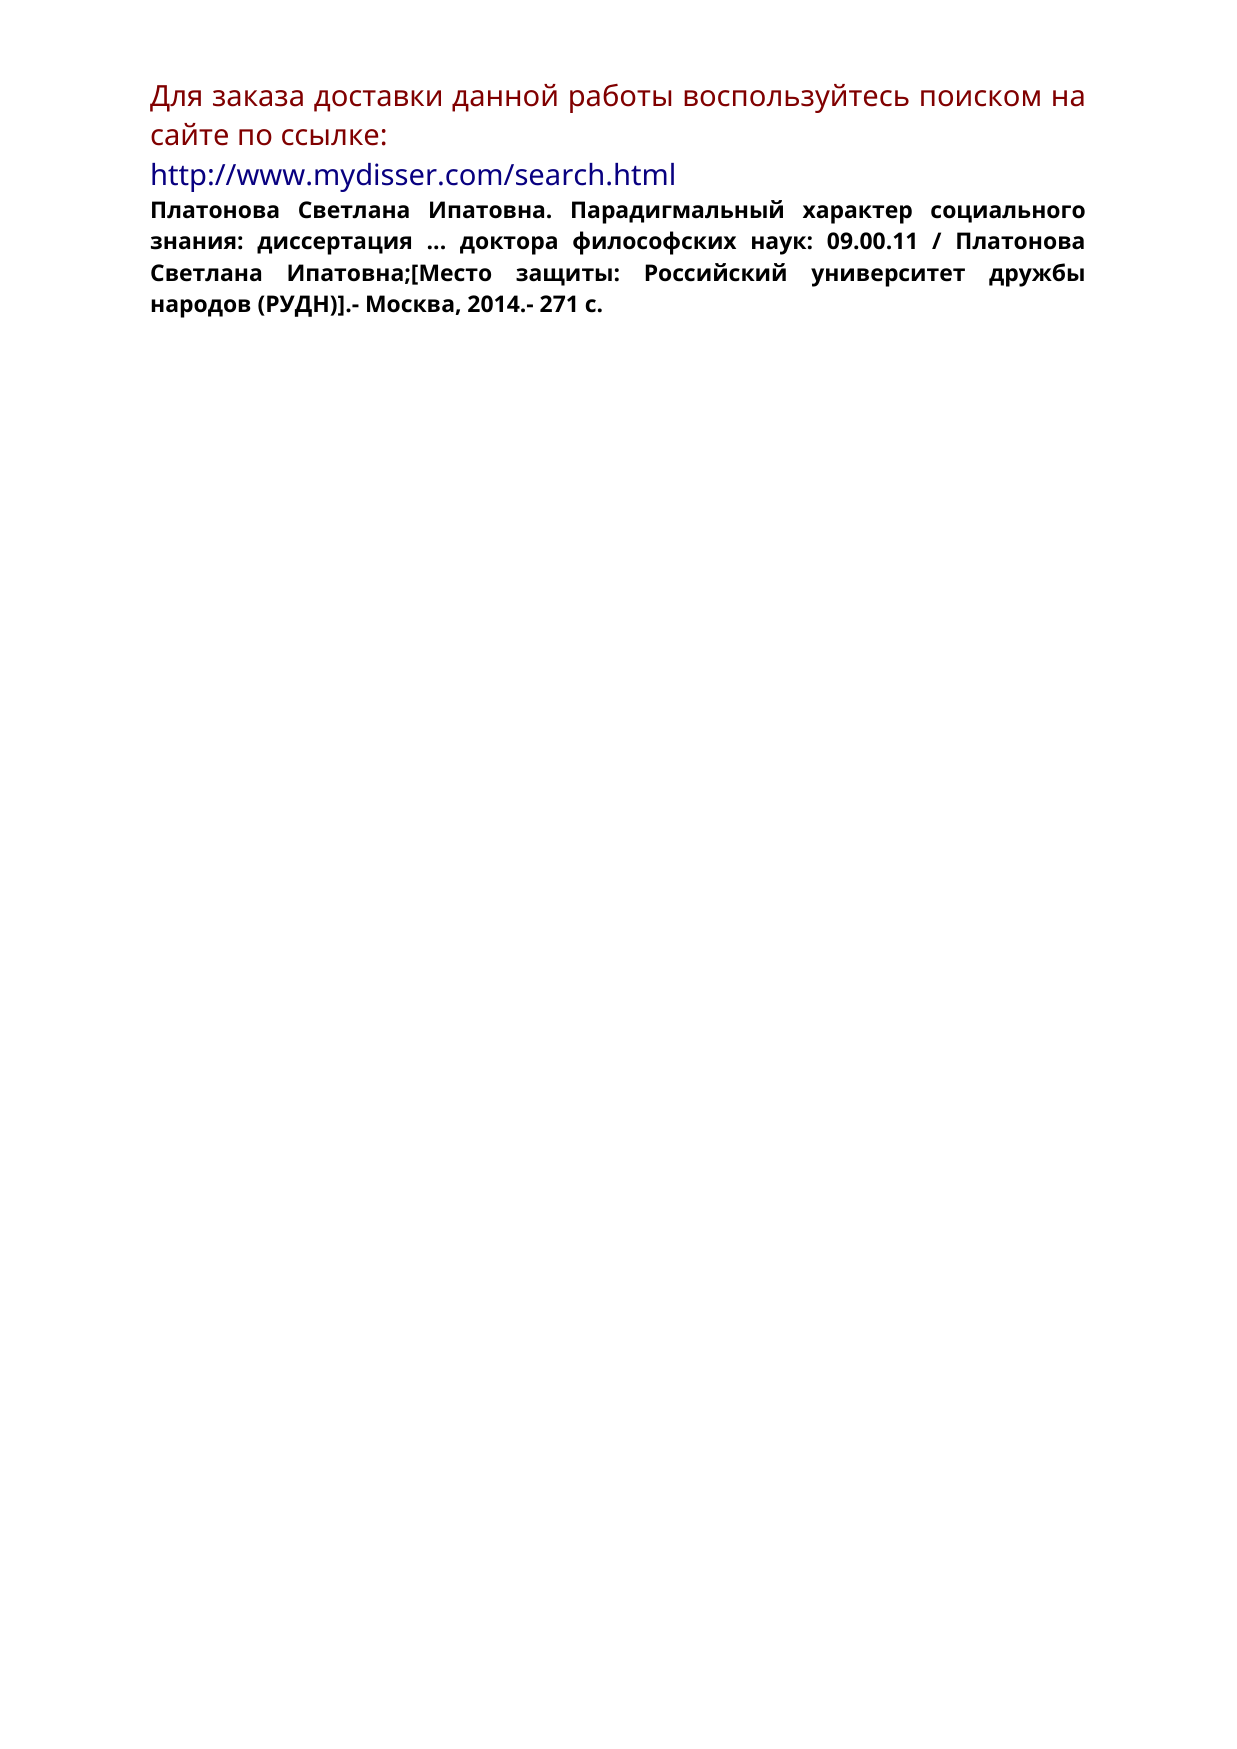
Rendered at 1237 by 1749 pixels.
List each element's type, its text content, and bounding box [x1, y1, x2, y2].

text Платонова Светлана Ипатовна. Парадигмальный характер социального знания: диссертация ... доктора философских наук: 09.00.11 / Платонова Светлана Ипатовна;[Место защиты: Российский университет дружбы народов (РУДН)].- Москва, 2014.- 271 с. [150, 194, 1086, 319]
